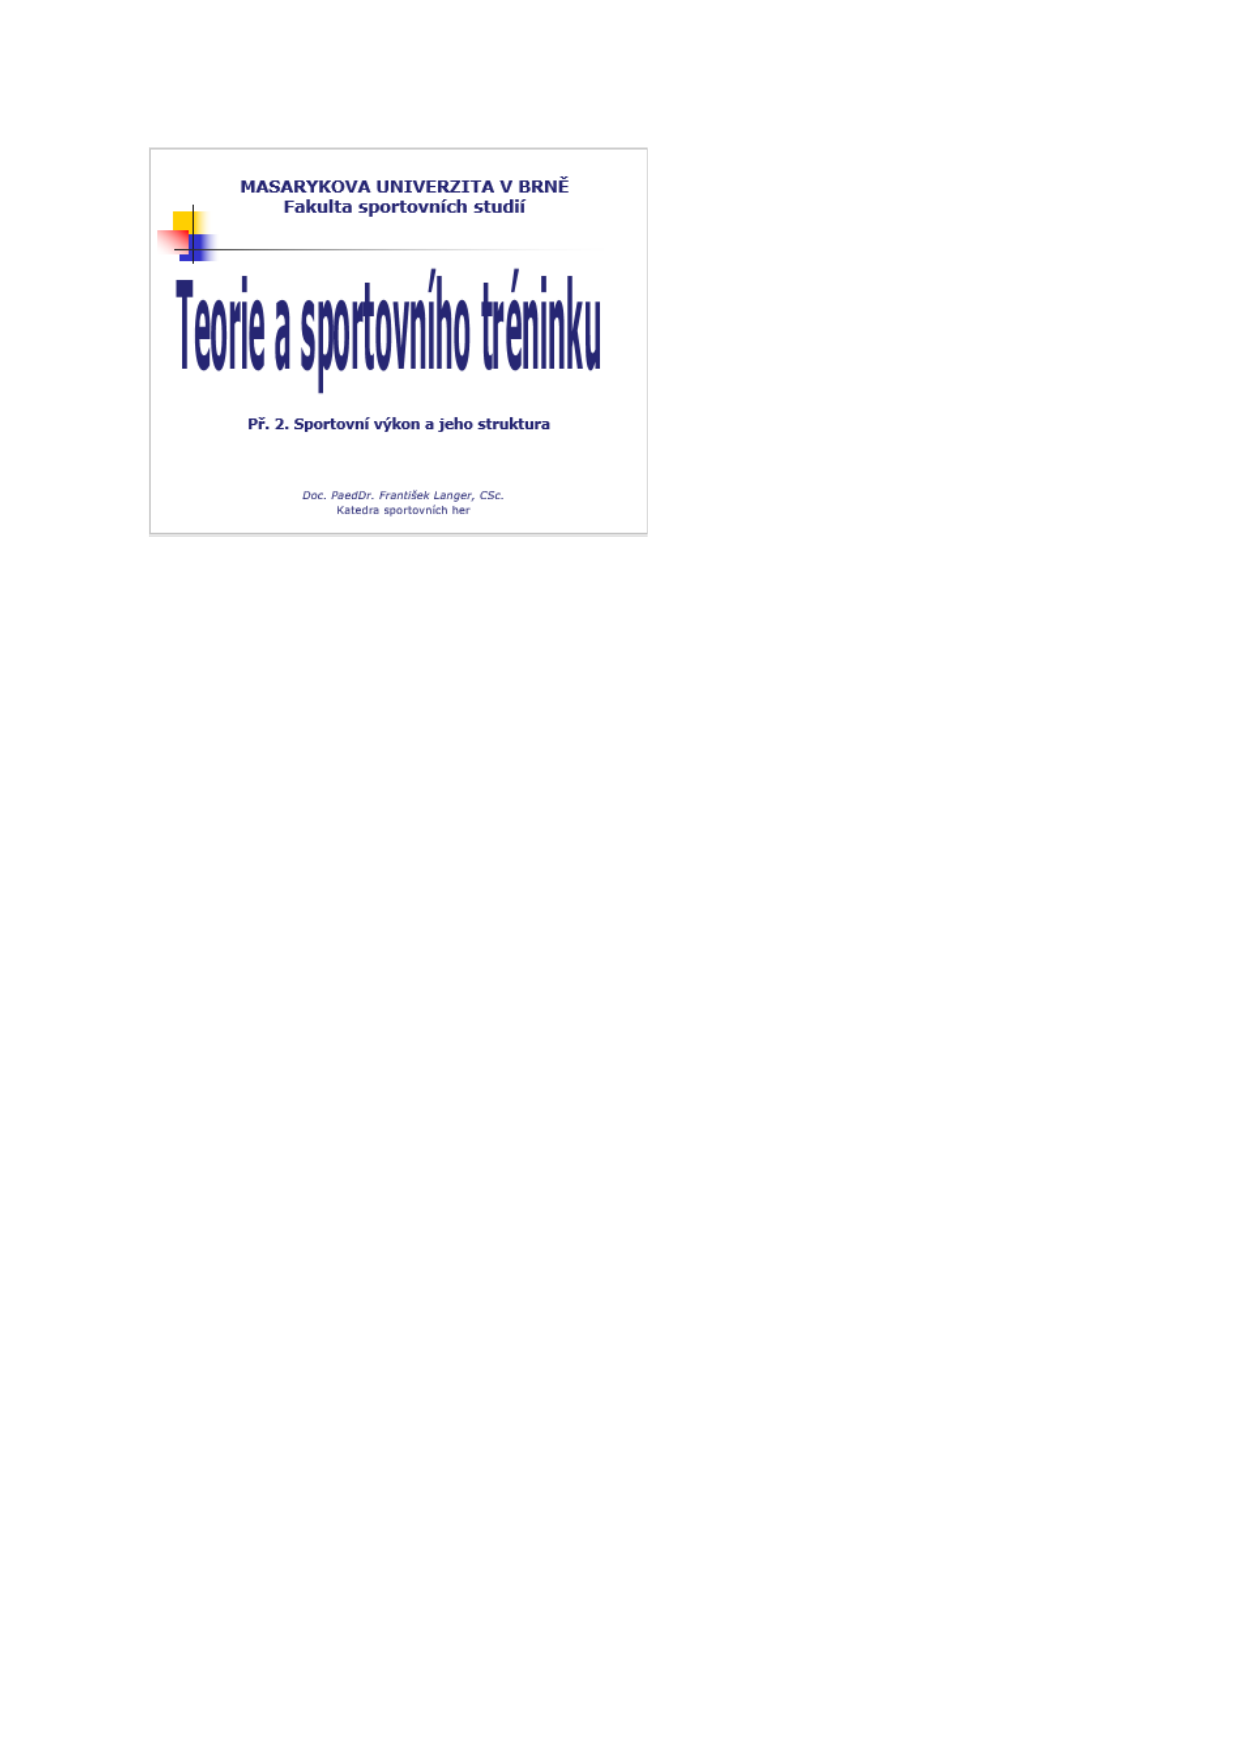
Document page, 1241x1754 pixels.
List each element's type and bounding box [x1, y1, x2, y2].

picture [147, 147, 647, 534]
